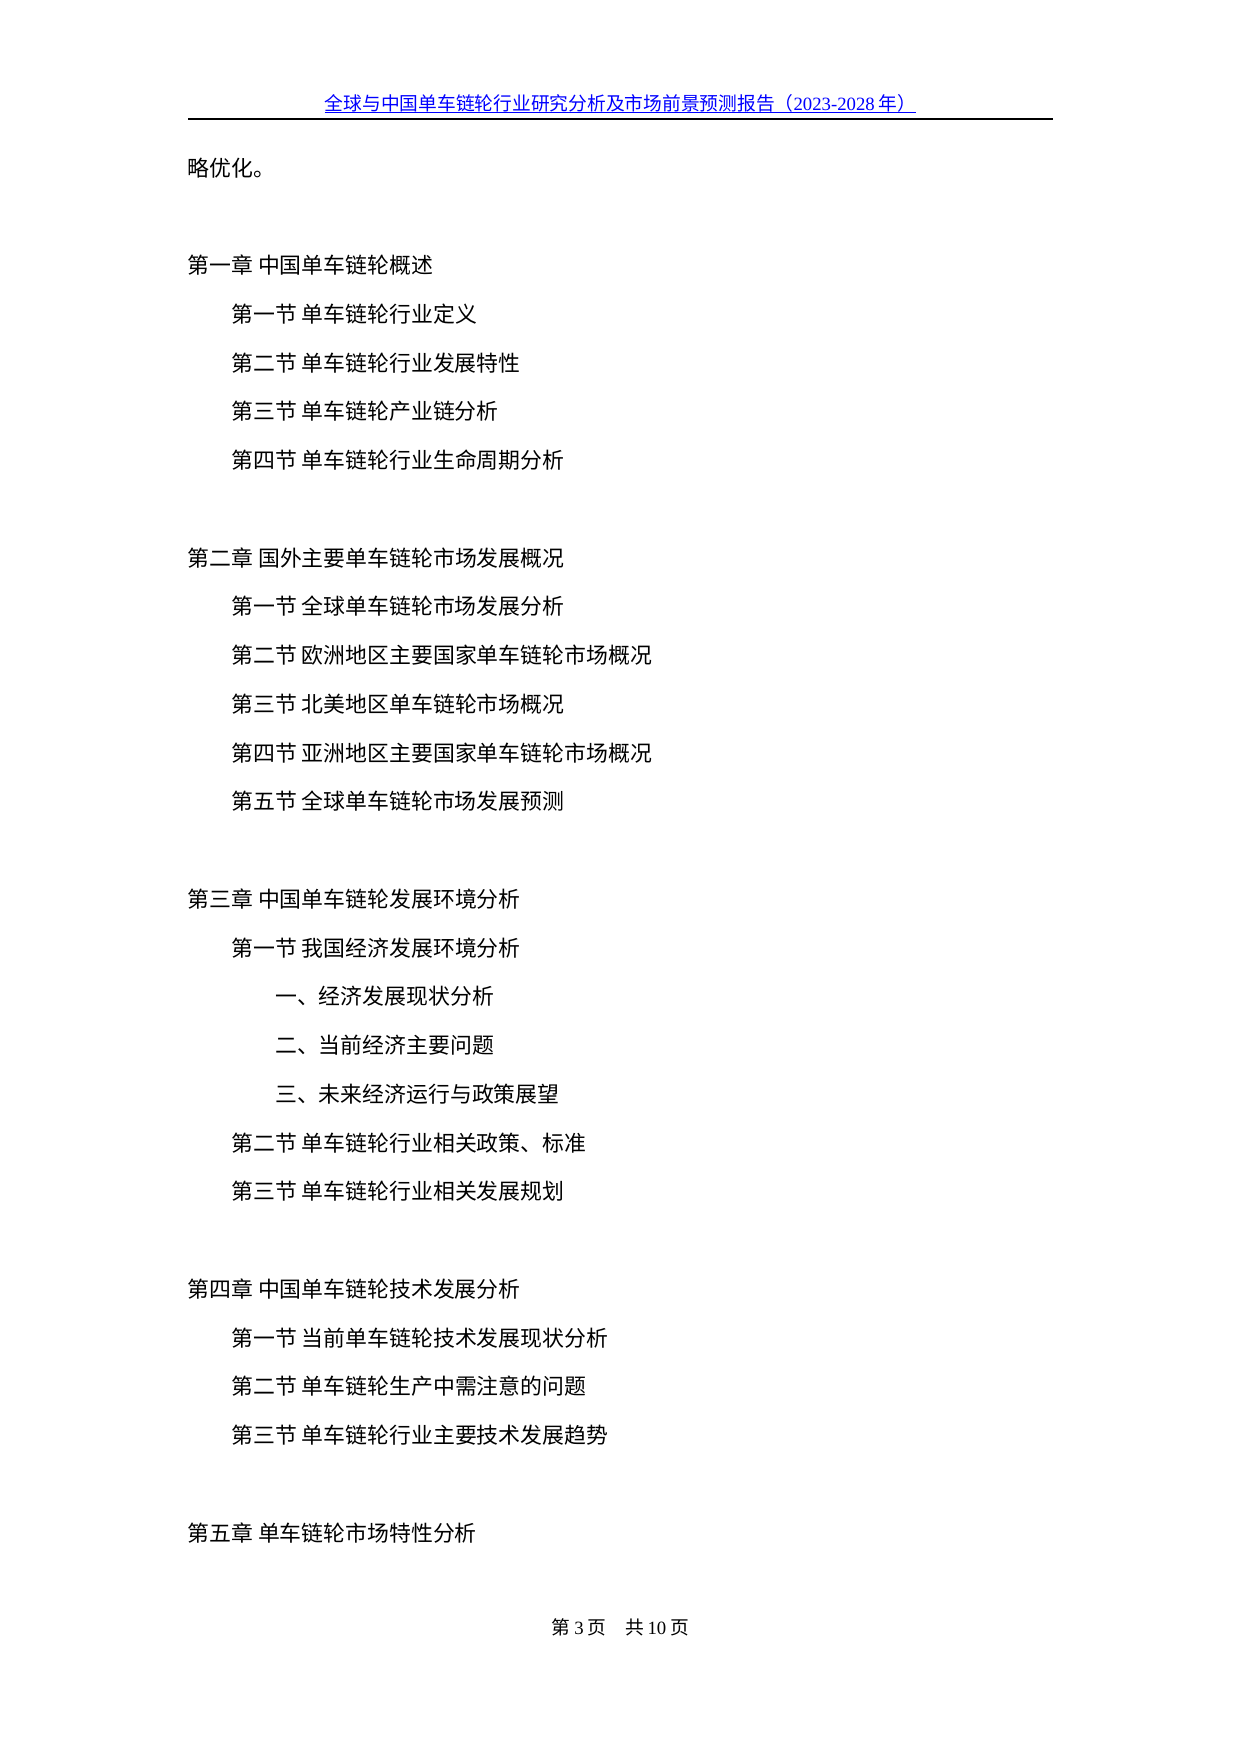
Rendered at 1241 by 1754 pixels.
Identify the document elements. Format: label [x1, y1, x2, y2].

text [187, 150, 1053, 1548]
